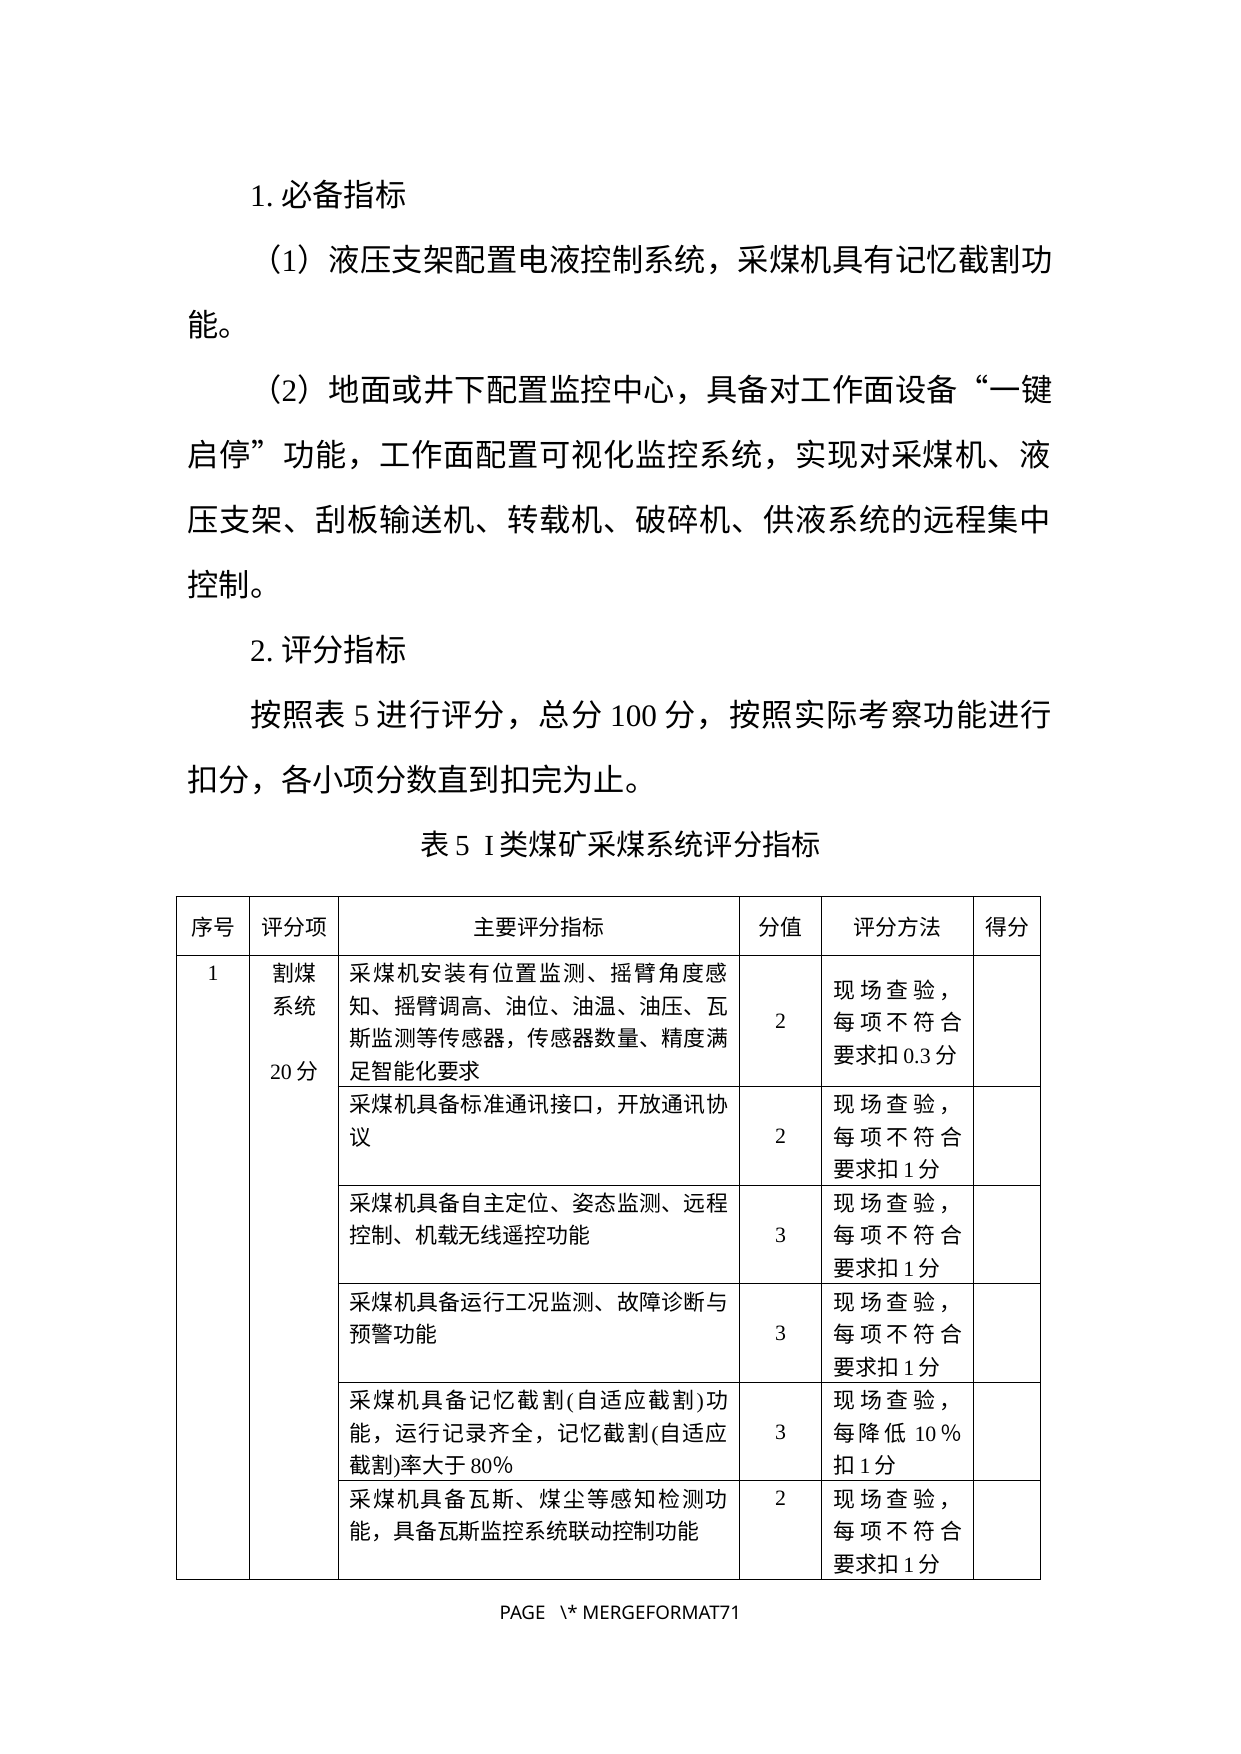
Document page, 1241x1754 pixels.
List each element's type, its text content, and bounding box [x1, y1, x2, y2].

table_cell [974, 1284, 1040, 1382]
table_cell [974, 1383, 1040, 1480]
table_cell 现场查验，每项不符合要求扣1分 [822, 1481, 973, 1579]
table_cell 现场查验，每项不符合要求扣1分 [822, 1087, 973, 1184]
table_cell 割煤 系统 20分 [250, 956, 338, 1579]
table_cell 2 [740, 1481, 821, 1579]
table_header 分值 [740, 897, 821, 955]
table_cell 现场查验，每项不符合要求扣1分 [822, 1284, 973, 1382]
table_cell 3 [740, 1284, 821, 1382]
text 表5 I类煤矿采煤系统评分指标 [187, 810, 1053, 875]
table_header 序号 [177, 897, 249, 955]
table_cell 3 [740, 1383, 821, 1480]
table_cell [974, 1481, 1040, 1579]
table_cell [974, 1186, 1040, 1283]
table_cell 采煤机具备运行工况监测、故障诊断与预警功能 [339, 1284, 739, 1382]
table_cell 现场查验，每项不符合要求扣0.3分 [822, 956, 973, 1086]
table_cell [974, 1087, 1040, 1184]
table_cell 采煤机安装有位置监测、摇臂角度感知、摇臂调高、油位、油温、油压、瓦斯监测等传感器，传感器数量、精度满足智能化要求 [339, 956, 739, 1086]
table_cell 现场查验，每降低10％扣1分 [822, 1383, 973, 1480]
table_cell 采煤机具备瓦斯、煤尘等感知检测功能，具备瓦斯监控系统联动控制功能 [339, 1481, 739, 1579]
table_cell 2 [740, 1087, 821, 1184]
table_cell 采煤机具备自主定位、姿态监测、远程控制、机载无线遥控功能 [339, 1186, 739, 1283]
text 按照表5进行评分，总分100分，按照实际考察功能进行扣分，各小项分数直到扣完为止。 [187, 680, 1053, 810]
subtitle 1. 必备指标 [187, 160, 1053, 225]
table_cell 采煤机具备记忆截割(自适应截割)功能，运行记录齐全，记忆截割(自适应截割)率大于80％ [339, 1383, 739, 1480]
table_header 评分方法 [822, 897, 973, 955]
table_cell 3 [740, 1186, 821, 1283]
text （1）液压支架配置电液控制系统，采煤机具有记忆截割功能。 [187, 225, 1053, 355]
table_header 评分项 [250, 897, 338, 955]
table_cell 现场查验，每项不符合要求扣1分 [822, 1186, 973, 1283]
table_cell 采煤机具备标准通讯接口，开放通讯协议 [339, 1087, 739, 1184]
table_cell [974, 956, 1040, 1086]
table_header 主要评分指标 [339, 897, 739, 955]
subtitle 2. 评分指标 [187, 615, 1053, 680]
table_cell 1 [177, 956, 249, 1579]
table_header 得分 [974, 897, 1040, 955]
table_cell 2 [740, 956, 821, 1086]
text （2）地面或井下配置监控中心，具备对工作面设备“一键启停”功能，工作面配置可视化监控系统，实现对采煤机、液压支架、刮板输送机、转载机、破碎机、供液系统的远程集中控制。 [187, 355, 1053, 615]
